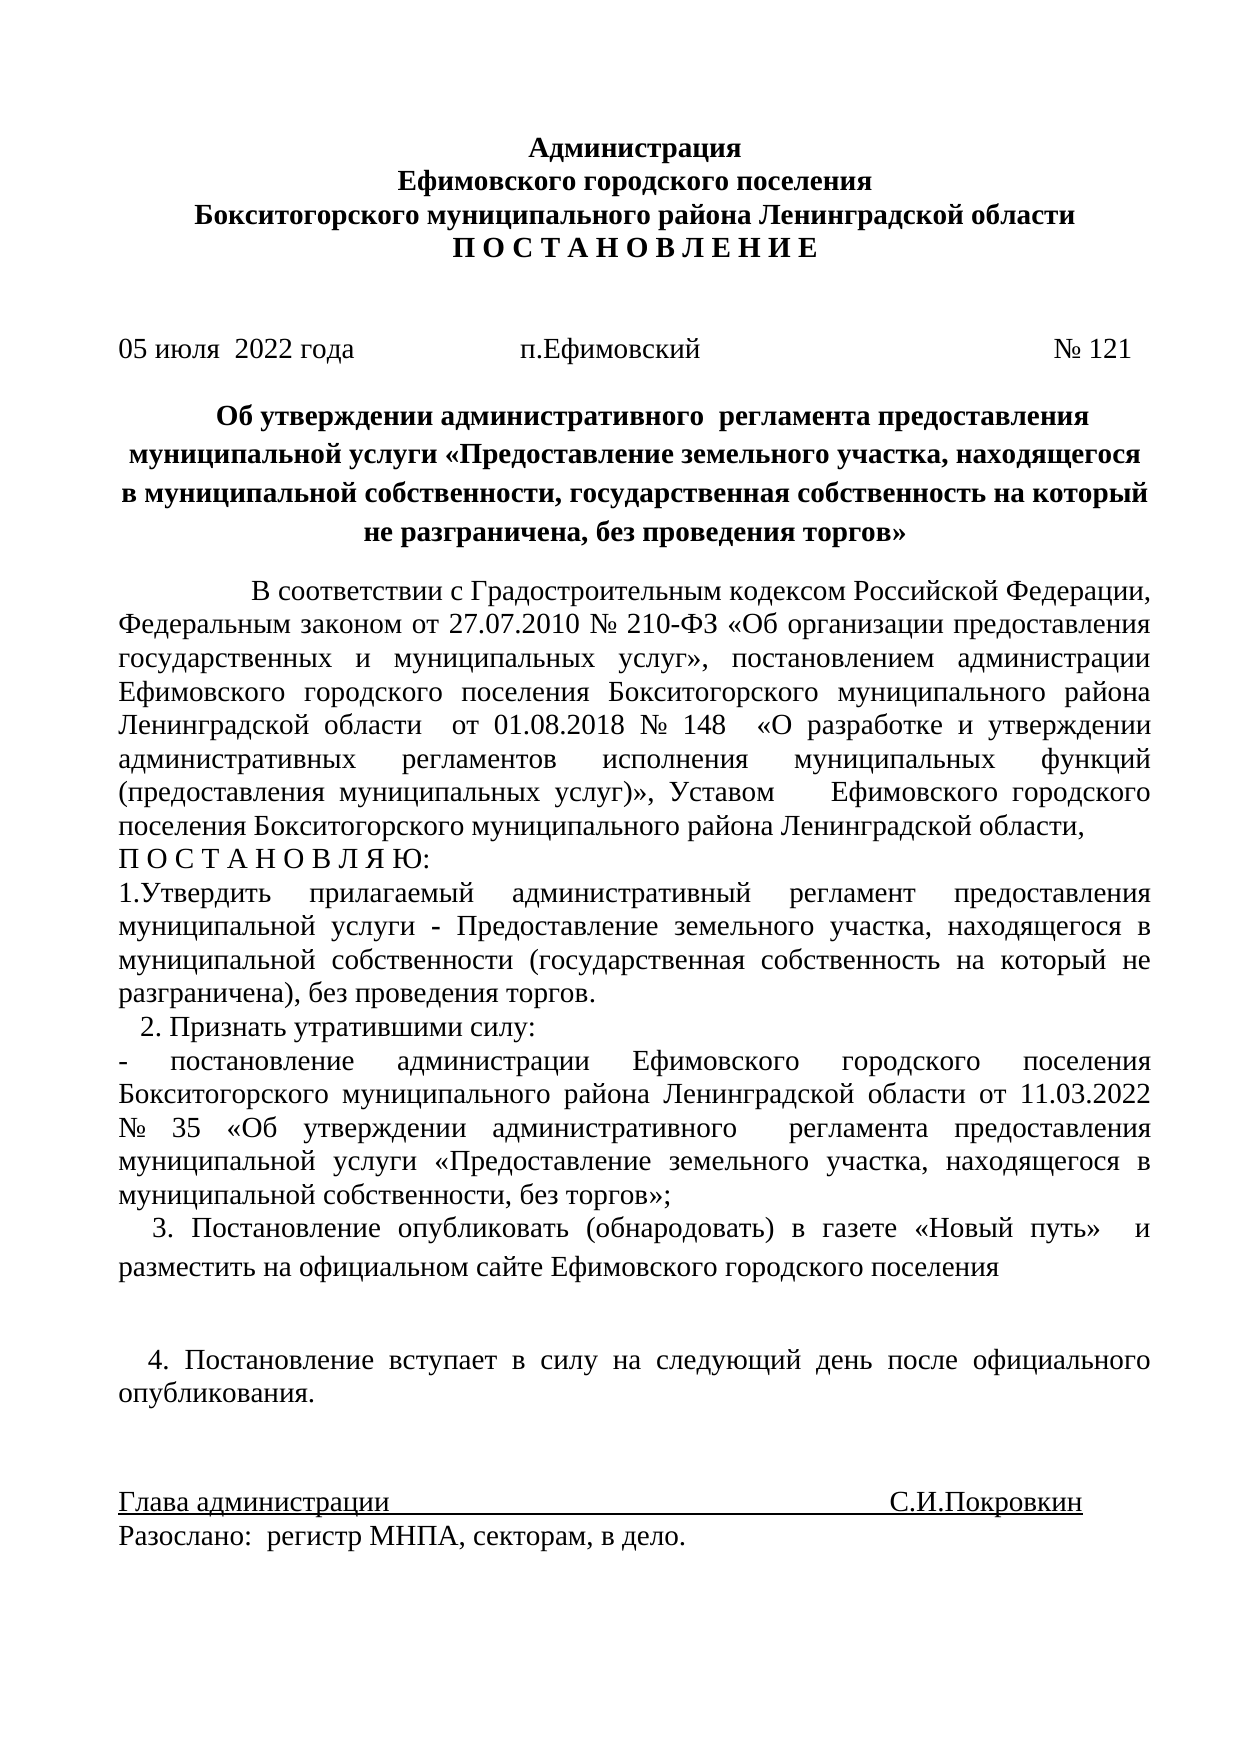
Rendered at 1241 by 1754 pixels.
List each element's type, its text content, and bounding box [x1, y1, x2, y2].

text - постановление администрации Ефимовского городского поселения Бокситогорского муниципального района Ленинградской области от 11.03.2022 № 35 «Об утверждении административного регламента предоставления муниципальной услуги «Предоставление земельного участка, находящегося в муниципальной собственности, без торгов»; [118, 1043, 1152, 1210]
text 3. Постановление опубликовать (обнародовать) в газете «Новый путь» и разместить на официальном сайте Ефимовского городского поселения [118, 1210, 1152, 1282]
text Администрация [118, 130, 1152, 163]
table_header № 121 [962, 331, 1187, 398]
text Глава администрации С.И.Покровкин [118, 1484, 1152, 1518]
text 2. Признать утратившими силу: [118, 1009, 1152, 1043]
text Об утверждении административного регламента предоставления муниципальной услуги «Предоставление земельного участка, находящегося в муниципальной собственности, государственная собственность на который не разграничена, без проведения торгов» [118, 398, 1152, 547]
table_header п.Ефимовский [399, 331, 962, 398]
text Ефимовского городского поселения [118, 163, 1152, 197]
text Бокситогорского муниципального района Ленинградской области [118, 197, 1152, 230]
title В соответствии с Градостроительным кодексом Российской Федерации, Федеральным законом от 27.07.2010 № 210-ФЗ «Об организации предоставления государственных и муниципальных услуг», постановлением администрации Ефимовского городского поселения Бокситогорского муниципального района Ленинградской области от 01.08.2018 № 148 «О разработке и утверждении административных регламентов исполнения муниципальных функций (предоставления муниципальных услуг)», Уставом Ефимовского городского поселения Бокситогорского муниципального района Ленинградской области, [118, 573, 1152, 841]
text 4. Постановление вступает в силу на следующий день после официального опубликования. [118, 1342, 1152, 1409]
text П О С Т А Н О В Л Е Н И Е [118, 230, 1152, 264]
text П О С Т А Н О В Л Я Ю: [118, 841, 1152, 875]
text 1.Утвердить прилагаемый административный регламент предоставления муниципальной услуги - Предоставление земельного участка, находящегося в муниципальной собственности (государственная собственность на который не разграничена), без проведения торгов. [118, 875, 1152, 1009]
text Разослано: регистр МНПА, секторам, в дело. [118, 1518, 1152, 1551]
table_header 05 июля 2022 года [107, 331, 399, 398]
